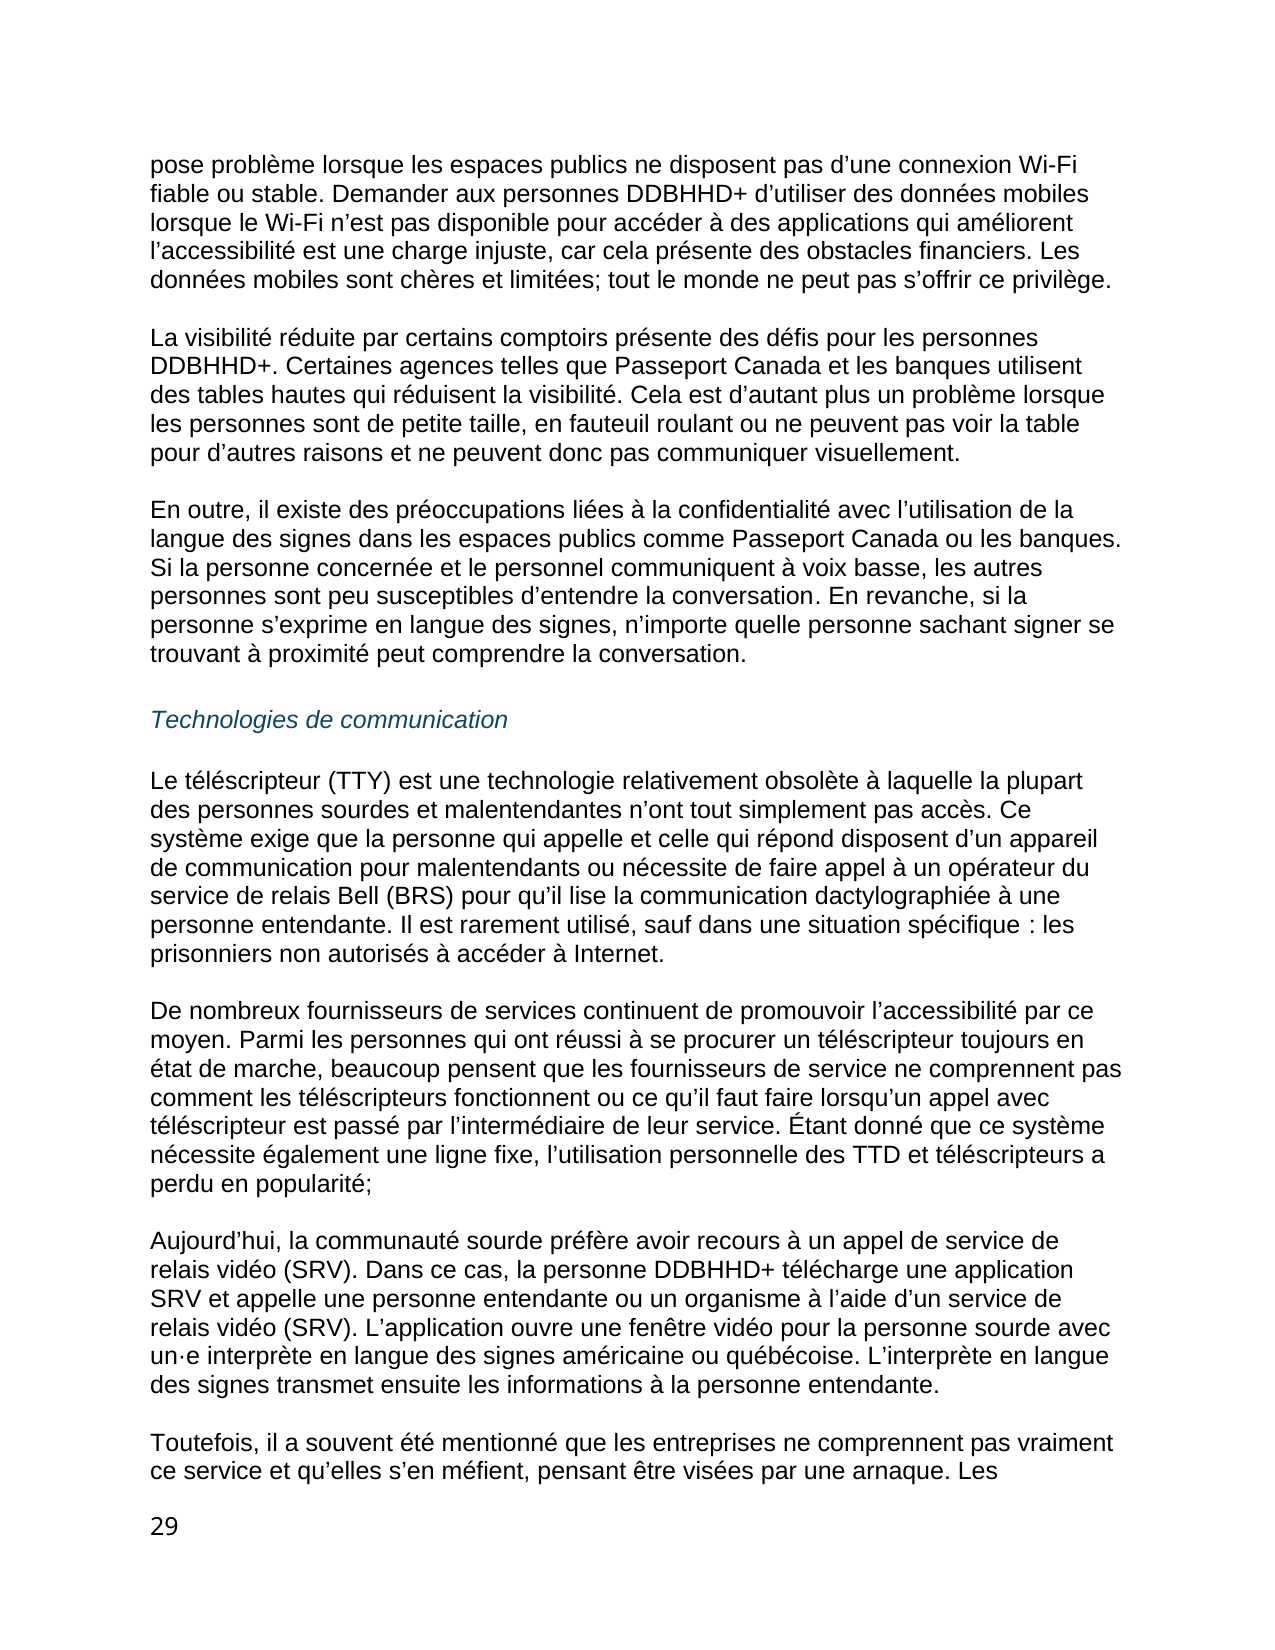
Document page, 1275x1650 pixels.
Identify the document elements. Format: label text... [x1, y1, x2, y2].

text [150, 1427, 1125, 1485]
text De nombreux fournisseurs de services continuent de promouvoir l’accessibilité par ce moyen. Parmi les personnes qui ont réussi à se procurer un téléscripteur toujours en état de marche, beaucoup pensent que les fournisseurs de service ne comprennent pas comment les téléscripteurs fonctionnent ou ce qu’il faut faire lorsqu’un appel avec téléscripteur est passé par l’intermédiaire de leur service. Étant donné que ce système nécessite également une ligne fixe, l’utilisation personnelle des TTD et téléscripteurs a perdu en popularité; [150, 996, 1125, 1197]
text Aujourd’hui, la communauté sourde préfère avoir recours à un appel de service de relais vidéo (SRV). Dans ce cas, la personne DDBHHD+ télécharge une application SRV et appelle une personne entendante ou un organisme à l’aide d’un service de relais vidéo (SRV). L’application ouvre une fenêtre vidéo pour la personne sourde avec un·e interprète en langue des signes américaine ou québécoise. L’interprète en langue des signes transmet ensuite les informations à la personne entendante. [150, 1226, 1125, 1399]
text En outre, il existe des préoccupations liées à la confidentialité avec l’utilisation de la langue des signes dans les espaces publics comme Passeport Canada ou les banques. Si la personne concernée et le personnel communiquent à voix basse, les autres personnes sont peu susceptibles d’entendre la conversation. En revanche, si la personne s’exprime en langue des signes, n’importe quelle personne sachant signer se trouvant à proximité peut comprendre la conversation. [150, 495, 1125, 667]
subtitle Technologies de communication [150, 704, 1125, 733]
text Le téléscripteur (TTY) est une technologie relativement obsolète à laquelle la plupart des personnes sourdes et malentendantes n’ont tout simplement pas accès. Ce système exige que la personne qui appelle et celle qui répond disposent d’un appareil de communication pour malentendants ou nécessite de faire appel à un opérateur du service de relais Bell (BRS) pour qu’il lise la communication dactylographiée à une personne entendante. Il est rarement utilisé, sauf dans une situation spécifique : les prisonniers non autorisés à accéder à Internet. [150, 766, 1125, 967]
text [150, 150, 1125, 294]
text La visibilité réduite par certains comptoirs présente des défis pour les personnes DDBHHD+. Certaines agences telles que Passeport Canada et les banques utilisent des tables hautes qui réduisent la visibilité. Cela est d’autant plus un problème lorsque les personnes sont de petite taille, en fauteuil roulant ou ne peuvent pas voir la table pour d’autres raisons et ne peuvent donc pas communiquer visuellement. [150, 322, 1125, 466]
